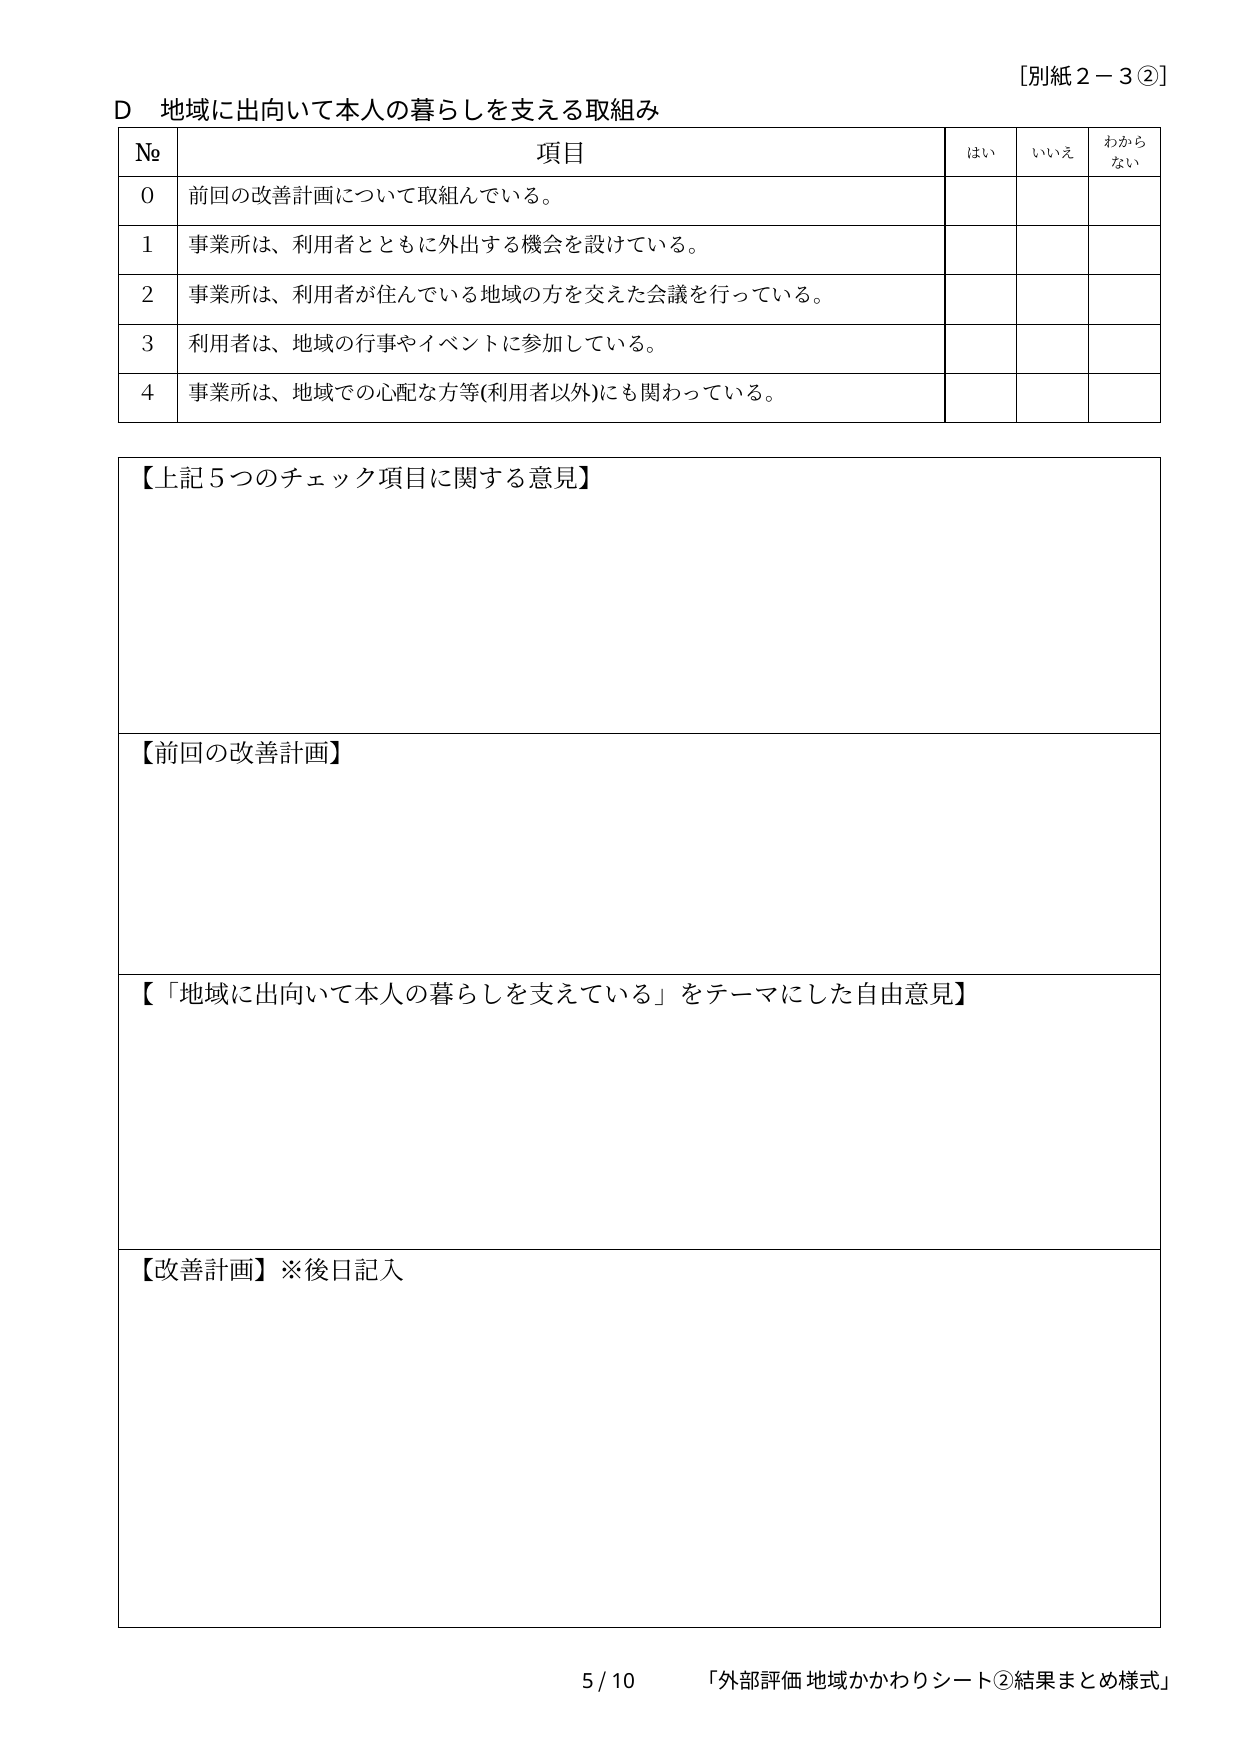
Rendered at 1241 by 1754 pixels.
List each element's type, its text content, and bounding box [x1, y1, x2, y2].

table_cell 事業所は、利用者が住んでいる地域の方を交えた会議を行っている。 [178, 275, 944, 323]
table_header はい [946, 128, 1016, 176]
table_header いいえ [1017, 128, 1088, 176]
table_cell ２ [119, 275, 177, 323]
table_cell 事業所は、地域での心配な方等(利用者以外)にも関わっている。 [178, 374, 944, 422]
table_cell 【「地域に出向いて本人の暮らしを支えている」をテーマにした自由意見】 [119, 975, 1160, 1249]
table_cell 【前回の改善計画】 [119, 734, 1160, 974]
table_cell [1017, 177, 1088, 225]
table_cell ４ [119, 374, 177, 422]
table_cell [946, 374, 1016, 422]
table_cell 利用者は、地域の行事やイベントに参加している。 [178, 325, 944, 373]
table_header № [119, 128, 177, 176]
table_cell [946, 177, 1016, 225]
table_cell [1017, 325, 1088, 373]
table_cell ０ [119, 177, 177, 225]
table_header 項目 [178, 128, 944, 176]
table_cell ３ [119, 325, 177, 373]
table_cell 前回の改善計画について取組んでいる。 [178, 177, 944, 225]
table_cell [946, 275, 1016, 323]
table_cell [946, 226, 1016, 274]
table_cell 事業所は、利用者とともに外出する機会を設けている。 [178, 226, 944, 274]
table_cell [1089, 226, 1160, 274]
table_cell [946, 325, 1016, 373]
table_cell [1089, 275, 1160, 323]
table_cell [1017, 275, 1088, 323]
table_cell [1017, 374, 1088, 422]
table_header わからない [1089, 128, 1160, 176]
table_cell １ [119, 226, 177, 274]
table_cell [1089, 374, 1160, 422]
text Ｄ 地域に出向いて本人の暮らしを支える取組み [111, 91, 1181, 127]
table_cell [1017, 226, 1088, 274]
table_cell [1089, 177, 1160, 225]
table_header 【上記５つのチェック項目に関する意見】 [119, 458, 1160, 733]
table_cell 【改善計画】※後日記入 [119, 1250, 1160, 1627]
table_cell [1089, 325, 1160, 373]
